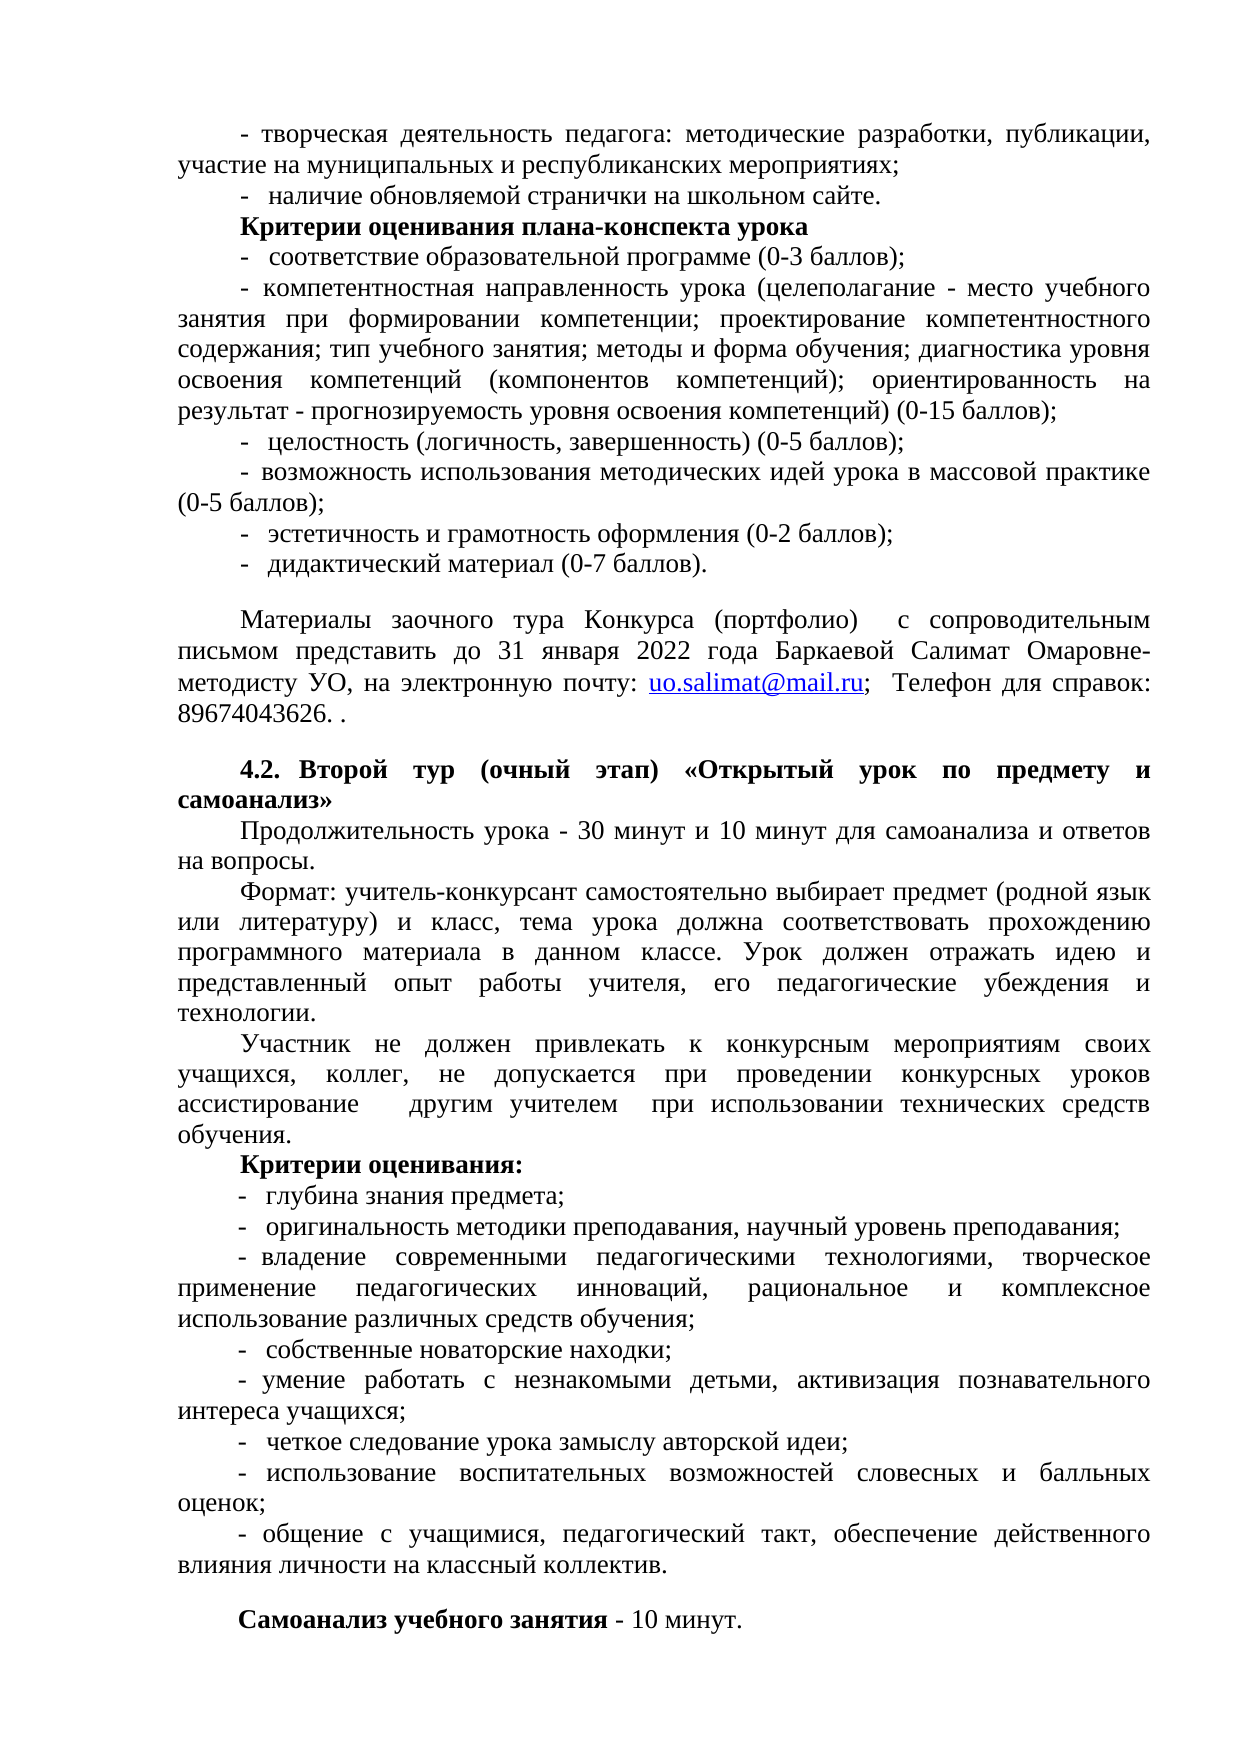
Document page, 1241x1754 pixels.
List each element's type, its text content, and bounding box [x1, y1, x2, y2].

text Самоанализ учебного занятия - 10 минут. [177, 1604, 1152, 1635]
list четкое следование урока замыслу авторской идеи; [177, 1426, 1152, 1456]
list компетентностная направленность урока (целеполагание - место учебного занятия при формировании компетенции; проектирование компетентностного содержания; тип учебного занятия; методы и форма обучения; диагностика уровня освоения компетенций (компонентов компетенций); ориентированность на результат - прогнозируемость уровня освоения компетенций) (0-15 баллов); [177, 272, 1152, 425]
text Продолжительность урока - 30 минут и 10 минут для самоанализа и ответов на вопросы. [177, 815, 1152, 876]
text Формат: учитель-конкурсант самостоятельно выбирает предмет (родной язык или литературу) и класс, тема урока должна соответствовать прохождению программного материала в данном классе. Урок должен отражать идею и представленный опыт работы учителя, его педагогические убеждения и технологии. [177, 876, 1152, 1028]
list соответствие образовательной программе (0-3 баллов); [177, 241, 1152, 272]
list эстетичность и грамотность оформления (0-2 баллов); [177, 518, 1152, 548]
list Второй тур (очный этап) «Открытый урок по предмету и самоанализ» [177, 754, 1152, 815]
list владение современными педагогическими технологиями, творческое применение педагогических инноваций, рациональное и комплексное использование различных средств обучения; [177, 1241, 1152, 1333]
text Критерии оценивания: [177, 1149, 1152, 1180]
list использование воспитательных возможностей словесных и балльных оценок; [177, 1456, 1152, 1518]
list глубина знания предмета; [177, 1180, 1152, 1211]
list наличие обновляемой странички на школьном сайте. [177, 179, 1152, 210]
text Критерии оценивания плана-конспекта урока [177, 210, 1152, 241]
list собственные новаторские находки; [177, 1333, 1152, 1364]
list творческая деятельность педагога: методические разработки, публикации, участие на муниципальных и республиканских мероприятиях; [177, 118, 1152, 179]
list оригинальность методики преподавания, научный уровень преподавания; [177, 1211, 1152, 1241]
list дидактический материал (0-7 баллов). [177, 548, 1152, 579]
text Материалы заочного тура Конкурса (портфолио) с сопроводительным письмом представить до 31 января 2022 года Баркаевой Салимат Омаровне-методисту УО, на электронную почту: uo.salimat@mail.ru; Телефон для справок: 89674043626. . [177, 604, 1152, 728]
list общение с учащимися, педагогический такт, обеспечение действенного влияния личности на классный коллектив. [177, 1518, 1152, 1579]
list целостность (логичность, завершенность) (0-5 баллов); [177, 425, 1152, 456]
list возможность использования методических идей урока в массовой практике (0-5 баллов); [177, 456, 1152, 518]
list умение работать с незнакомыми детьми, активизация познавательного интереса учащихся; [177, 1364, 1152, 1426]
text Участник не должен привлекать к конкурсным мероприятиям своих учащихся, коллег, не допускается при проведении конкурсных уроков ассистирование другим учителем при использовании технических средств обучения. [177, 1028, 1152, 1149]
